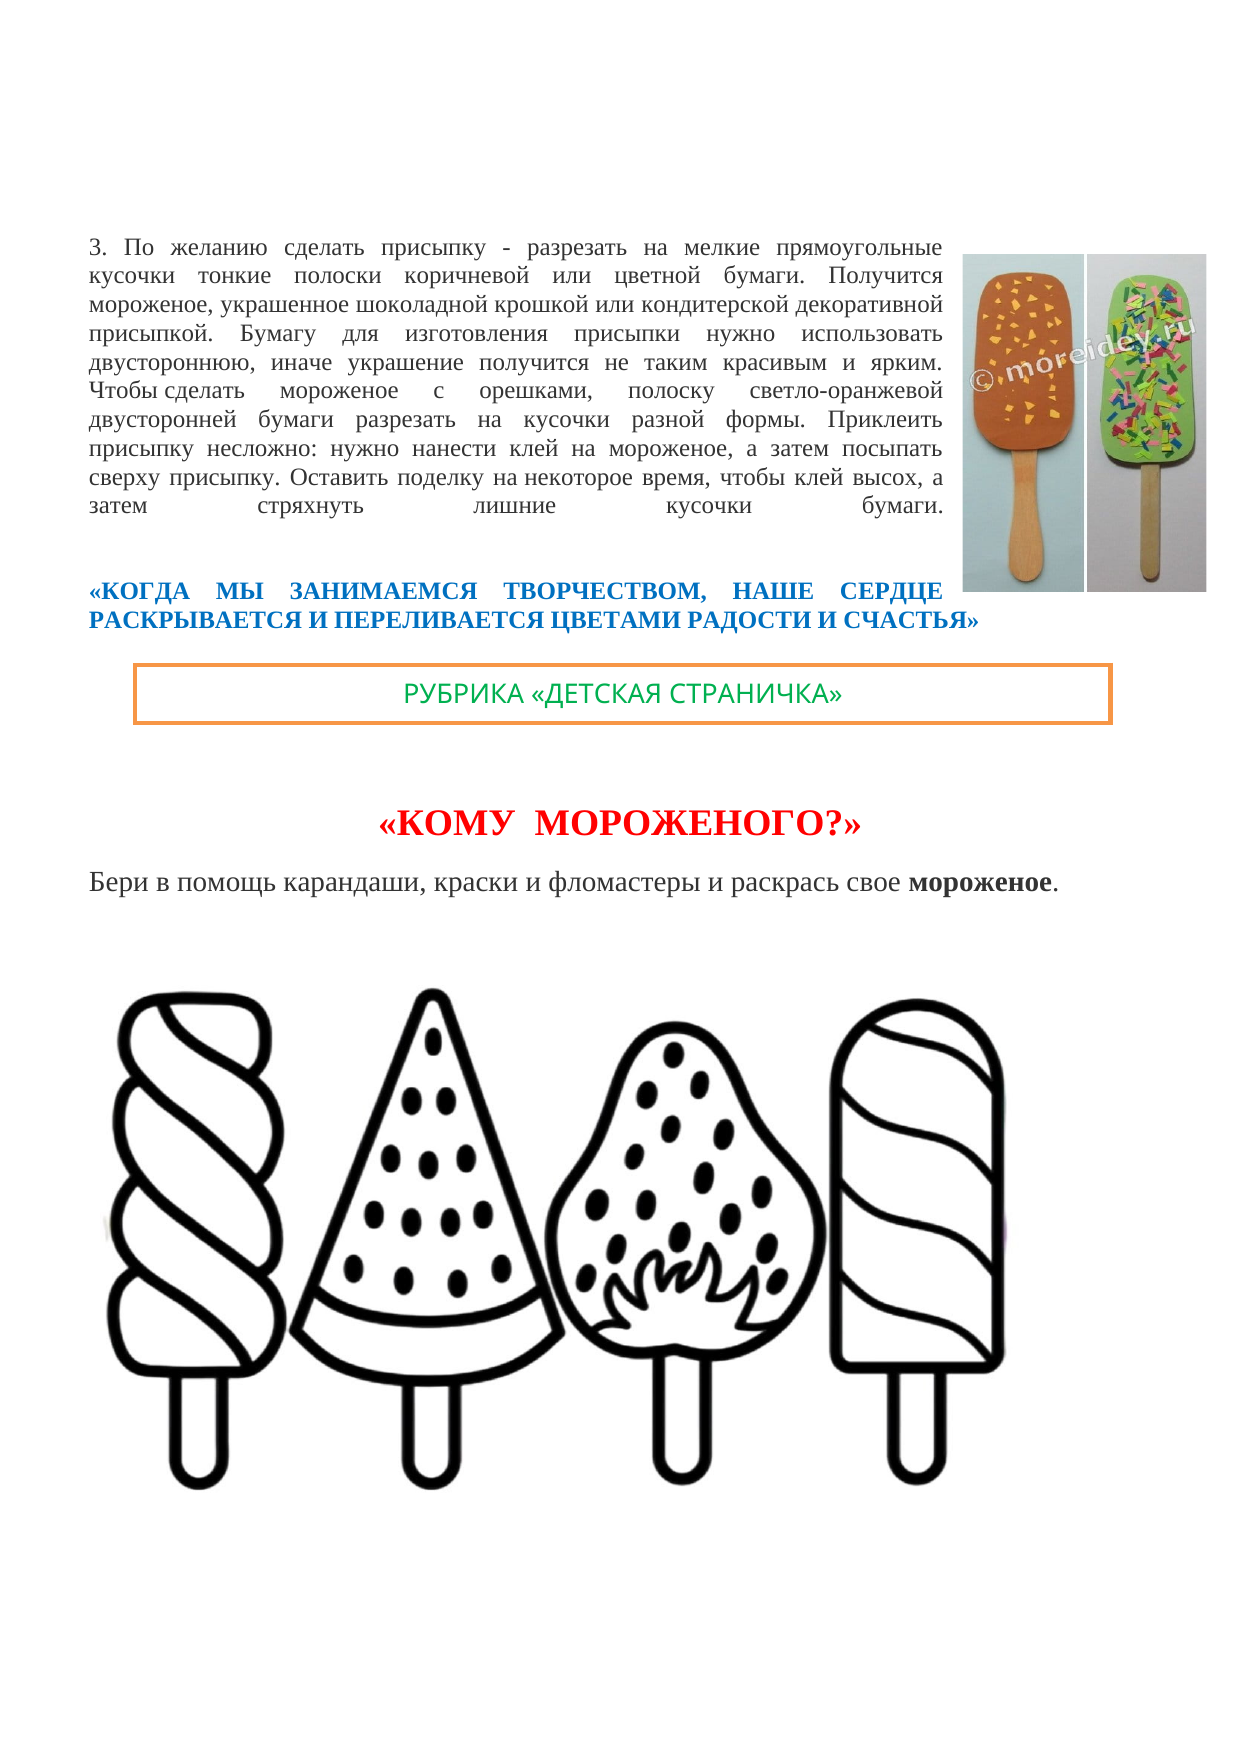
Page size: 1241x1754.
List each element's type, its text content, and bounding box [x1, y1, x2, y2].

picture [962, 254, 1207, 592]
text «КОМУ МОРОЖЕНОГО?» [89, 800, 1152, 843]
text Бери в помощь карандаши, краски и фломастеры и раскрась свое мороженое. [89, 864, 1152, 897]
text «КОГДА МЫ ЗАНИМАЕМСЯ ТВОРЧЕСТВОМ, НАШЕ СЕРДЦЕ РАСКРЫВАЕТСЯ И ПЕРЕЛИВАЕТСЯ ЦВЕТАМИ РАДОСТИ И СЧАСТЬЯ» [89, 576, 1152, 633]
picture [76, 973, 1030, 1510]
text 3. По желанию сделать присыпку - разрезать на мелкие прямоугольные кусочки тонкие полоски коричневой или цветной бумаги. Получится мороженое, украшенное шоколадной крошкой или кондитерской декоративной присыпкой. Бумагу для изготовления присыпки нужно использовать двустороннюю, иначе украшение получится не таким красивым и ярким. Чтобы сделать мороженое с орешками, полоску светло-оранжевой двусторонней бумаги разрезать на кусочки разной формы. Приклеить присыпку несложно: нужно нанести клей на мороженое, а затем посыпать сверху присыпку. Оставить поделку на некоторое время, чтобы клей высох, а затем стряхнуть лишние кусочки бумаги. [89, 232, 1152, 547]
